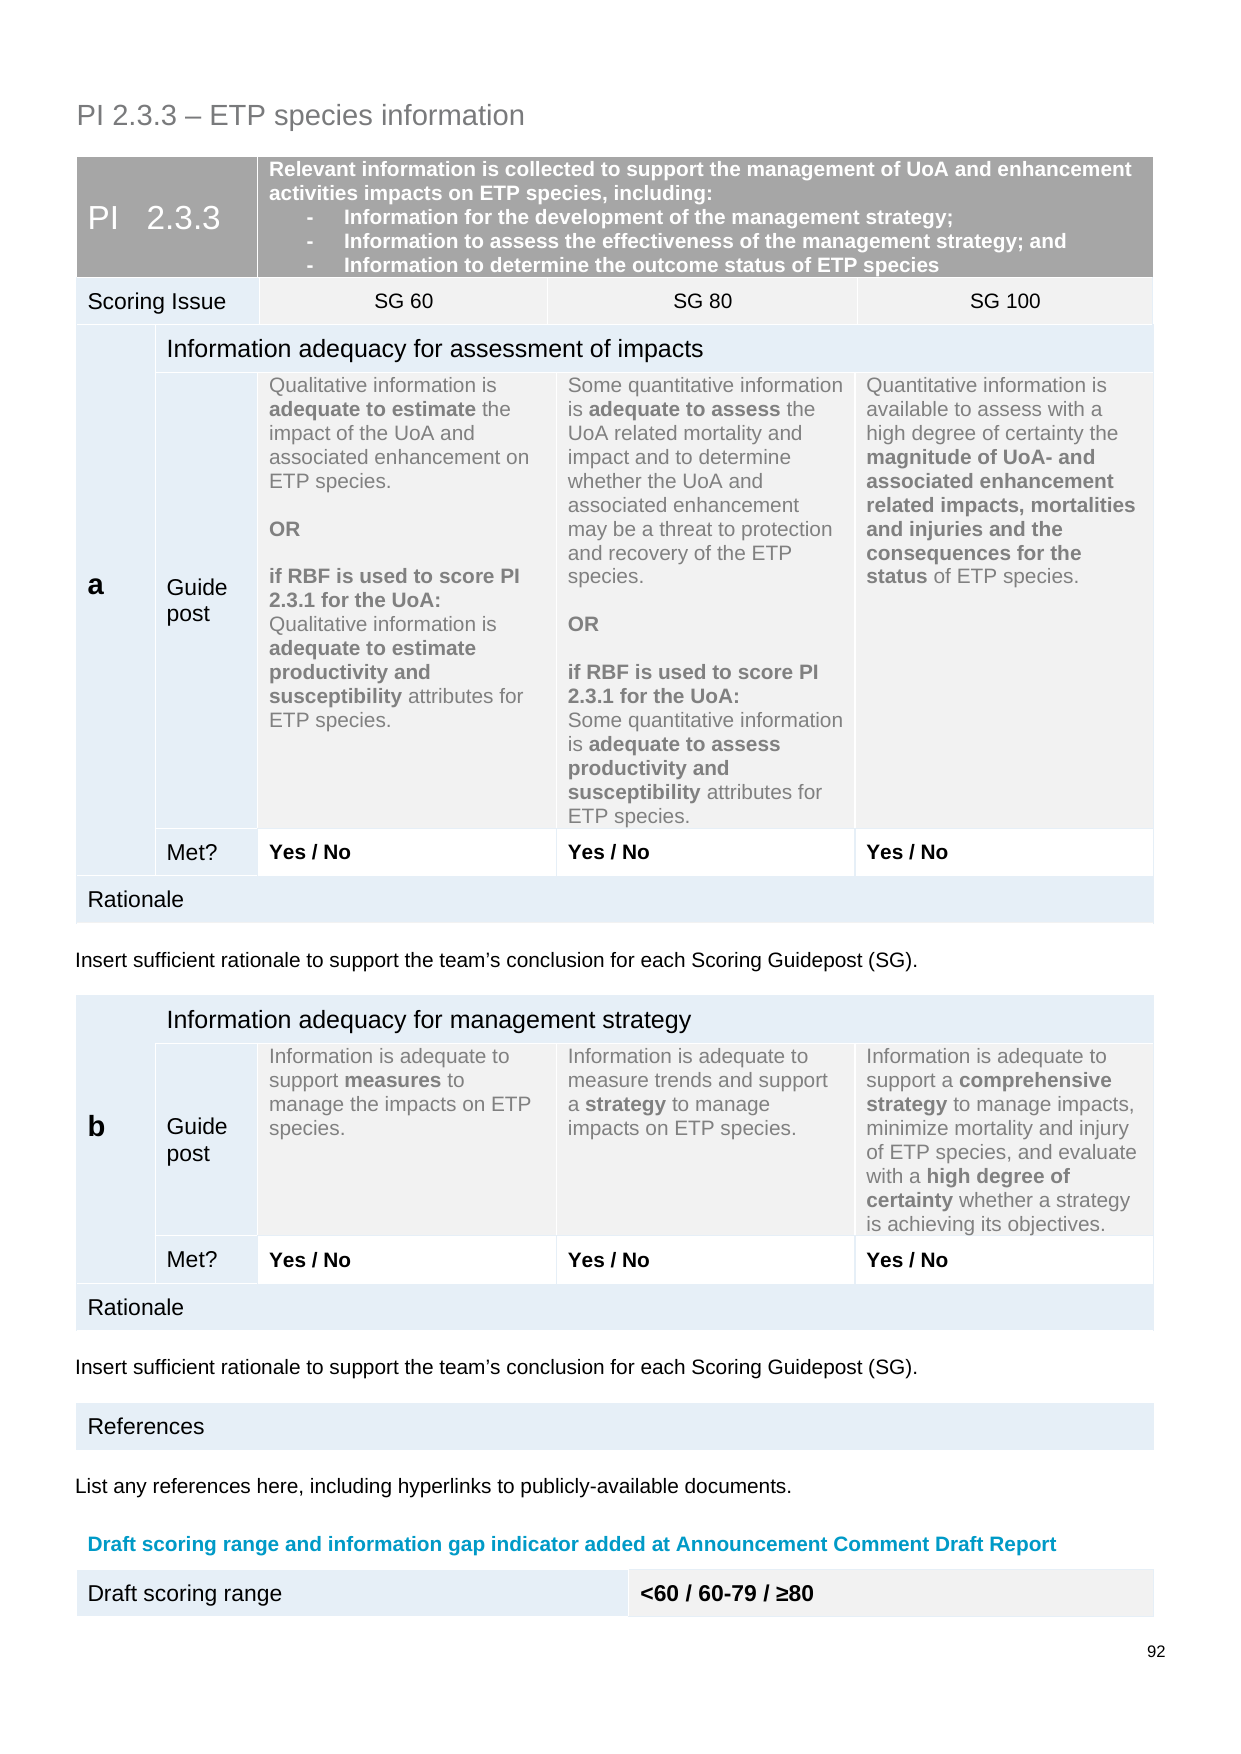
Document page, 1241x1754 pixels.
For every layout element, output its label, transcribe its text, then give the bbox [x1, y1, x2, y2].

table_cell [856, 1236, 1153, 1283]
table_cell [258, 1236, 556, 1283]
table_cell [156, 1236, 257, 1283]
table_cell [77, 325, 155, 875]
text List any references here, including hyperlinks to publicly-available documents. [75, 1474, 1165, 1498]
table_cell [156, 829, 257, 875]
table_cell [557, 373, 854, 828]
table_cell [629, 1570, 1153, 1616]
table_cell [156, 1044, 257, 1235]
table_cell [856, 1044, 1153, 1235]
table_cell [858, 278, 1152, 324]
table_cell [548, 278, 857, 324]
text Insert sufficient rationale to support the team’s conclusion for each Scoring Guidepost (SG). [75, 947, 1165, 971]
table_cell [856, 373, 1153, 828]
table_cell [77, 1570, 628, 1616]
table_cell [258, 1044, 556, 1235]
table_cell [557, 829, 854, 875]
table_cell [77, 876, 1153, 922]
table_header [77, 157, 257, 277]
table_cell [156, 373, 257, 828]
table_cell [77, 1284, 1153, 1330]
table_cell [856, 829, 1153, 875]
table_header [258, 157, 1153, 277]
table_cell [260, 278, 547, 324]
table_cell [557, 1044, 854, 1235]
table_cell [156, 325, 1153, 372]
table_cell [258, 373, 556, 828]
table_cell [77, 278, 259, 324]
text Insert sufficient rationale to support the team’s conclusion for each Scoring Guidepost (SG). [75, 1355, 1165, 1379]
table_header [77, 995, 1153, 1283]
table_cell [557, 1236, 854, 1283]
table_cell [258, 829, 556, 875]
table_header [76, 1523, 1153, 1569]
text PI 2.3.3 – ETP species information [75, 98, 1165, 131]
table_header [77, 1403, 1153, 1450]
